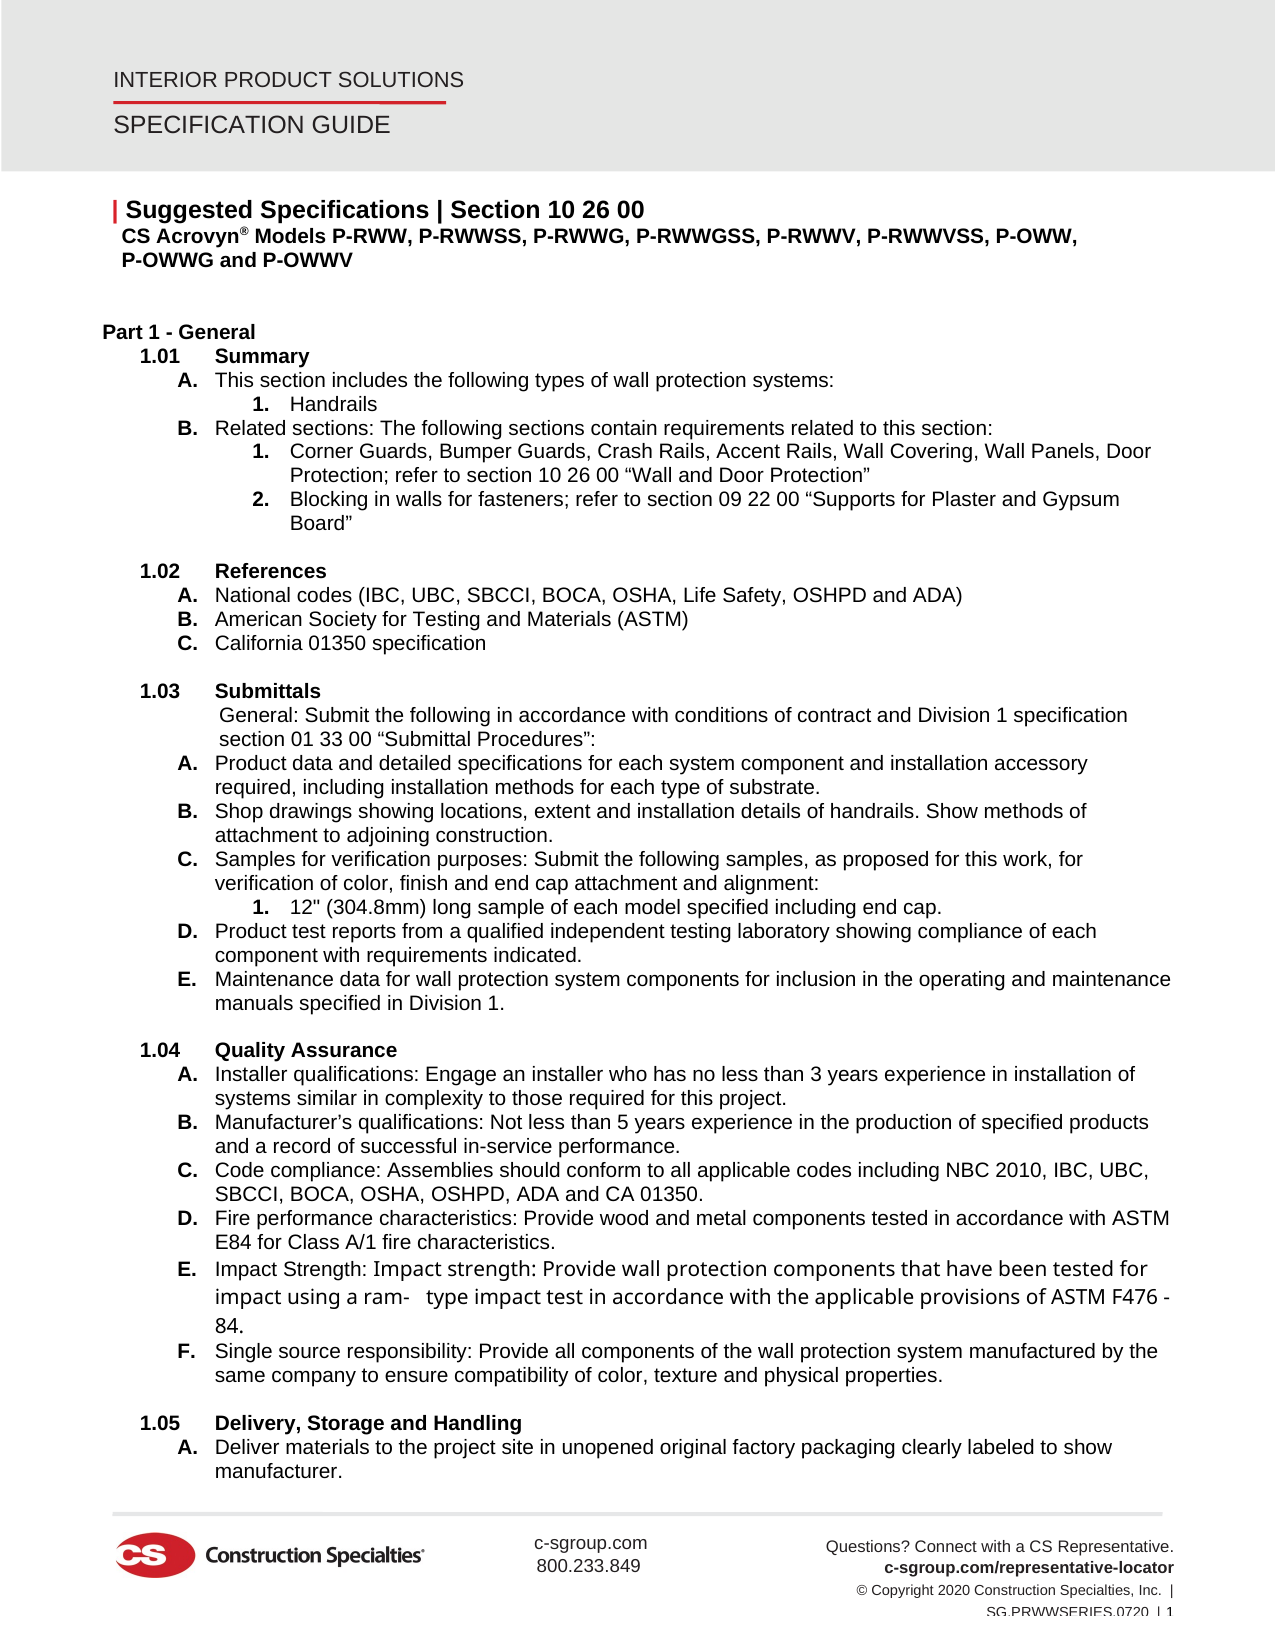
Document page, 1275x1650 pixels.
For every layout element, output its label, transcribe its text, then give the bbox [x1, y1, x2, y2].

list Product data and detailed specifications for each system component and installation accessory required, including installation methods for each type of substrate. [177, 751, 1173, 799]
list Delivery, Storage and Handling [139, 1411, 1173, 1435]
list Samples for verification purposes: Submit the following samples, as proposed for this work, for verification of color, finish and end cap attachment and alignment: [177, 847, 1173, 894]
list Impact Strength: Impact strength: Provide wall protection components that have been tested for impact using a ram- type impact test in accordance with the applicable provisions of ASTM F476 -84. [177, 1254, 1173, 1339]
list 12" (304.8mm) long sample of each model specified including end cap. [252, 894, 1173, 918]
text Part 1 - General [102, 319, 1173, 343]
list Code compliance: Assemblies should conform to all applicable codes including NBC 2010, IBC, UBC, SBCCI, BOCA, OSHA, OSHPD, ADA and CA 01350. [177, 1158, 1173, 1206]
list Shop drawings showing locations, extent and installation details of handrails. Show methods of attachment to adjoining construction. [177, 799, 1173, 847]
list Manufacturer’s qualifications: Not less than 5 years experience in the production of specified products and a record of successful in-service performance. [177, 1110, 1173, 1158]
list This section includes the following types of wall protection systems: [177, 367, 1173, 391]
subtitle | Suggested Specifications | Section 10 26 00 [111, 195, 1173, 224]
list Quality Assurance [139, 1038, 1173, 1062]
list California 01350 specification [177, 631, 1173, 655]
list National codes (IBC, UBC, SBCCI, BOCA, OSHA, Life Safety, OSHPD and ADA) [177, 583, 1173, 607]
list Summary [139, 343, 1173, 367]
list References [139, 559, 1173, 583]
subtitle CS Acrovyn® Models P-RWW, P-RWWSS, P-RWWG, P-RWWGSS, P-RWWV, P-RWWVSS, P-OWW, [111, 224, 1173, 248]
list Installer qualifications: Engage an installer who has no less than 3 years experience in installation of systems similar in complexity to those required for this project. [177, 1062, 1173, 1110]
list Corner Guards, Bumper Guards, Crash Rails, Accent Rails, Wall Covering, Wall Panels, Door Protection; refer to section 10 26 00 “Wall and Door Protection” [252, 439, 1173, 487]
picture [115, 1532, 425, 1578]
list Blocking in walls for fasteners; refer to section 09 22 00 “Supports for Plaster and Gypsum Board” [252, 487, 1173, 535]
list Fire performance characteristics: Provide wood and metal components tested in accordance with ASTM E84 for Class A/1 fire characteristics. [177, 1206, 1173, 1254]
list Product test reports from a qualified independent testing laboratory showing compliance of each component with requirements indicated. [177, 918, 1173, 966]
list Maintenance data for wall protection system components for inclusion in the operating and maintenance manuals specified in Division 1. [177, 966, 1173, 1014]
list Related sections: The following sections contain requirements related to this section: [177, 415, 1173, 439]
list Handrails [252, 391, 1173, 415]
list Deliver materials to the project site in unopened original factory packaging clearly labeled to show manufacturer. [177, 1435, 1173, 1483]
text General: Submit the following in accordance with conditions of contract and Division 1 specification section 01 33 00 “Submittal Procedures”: [219, 703, 1173, 751]
list Single source responsibility: Provide all components of the wall protection system manufactured by the same company to ensure compatibility of color, texture and physical properties. [177, 1339, 1173, 1387]
subtitle P-OWWG and P-OWWV [111, 248, 1173, 272]
list Submittals [139, 679, 1173, 703]
list American Society for Testing and Materials (ASTM) [177, 607, 1173, 631]
